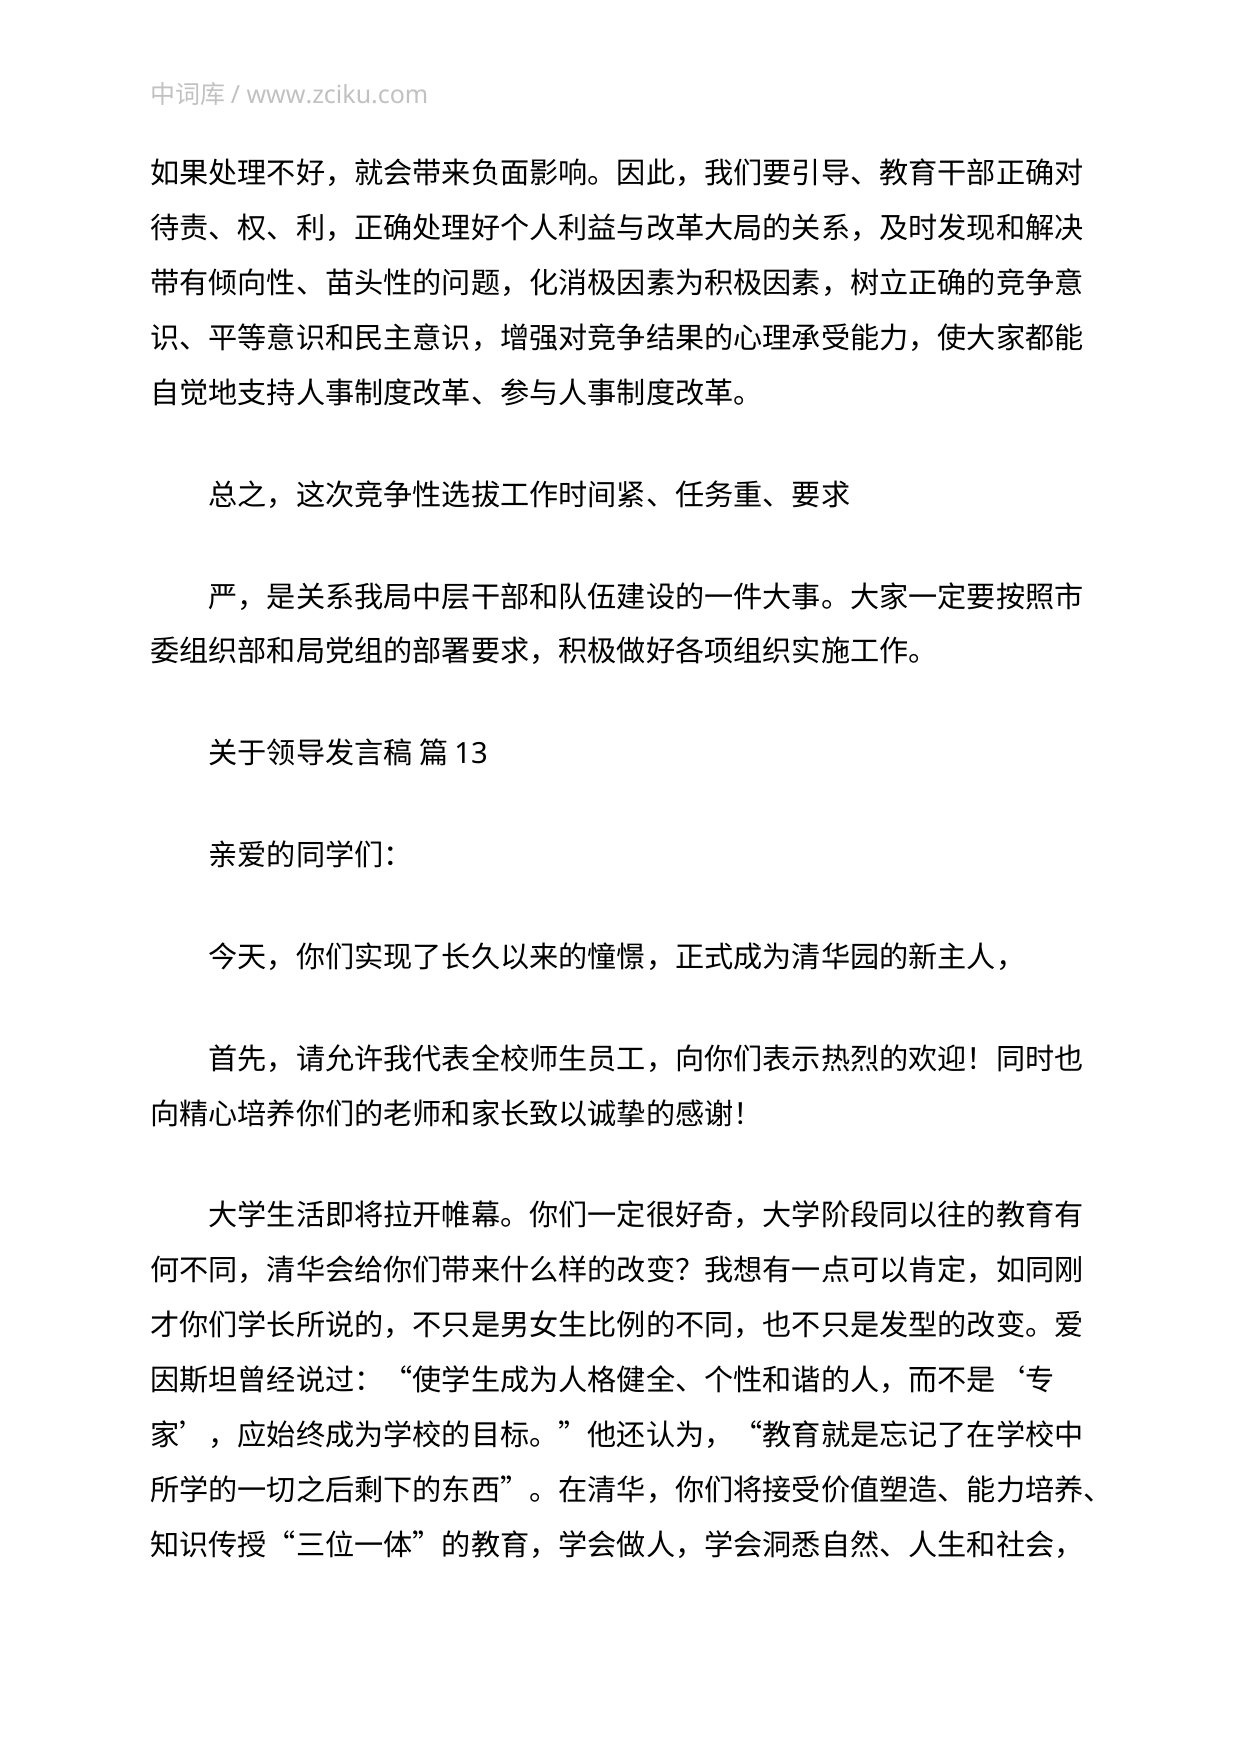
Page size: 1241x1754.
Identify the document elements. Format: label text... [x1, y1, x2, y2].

text 严，是关系我局中层干部和队伍建设的一件大事。大家一定要按照市委组织部和局党组的部署要求，积极做好各项组织实施工作。 [150, 573, 1090, 670]
text 首先，请允许我代表全校师生员工，向你们表示热烈的欢迎！同时也向精心培养你们的老师和家长致以诚挚的感谢！ [150, 1035, 1090, 1132]
text 总之，这次竞争性选拔工作时间紧、任务重、要求 [150, 471, 1090, 514]
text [150, 1192, 1090, 1564]
text 关于领导发言稿 篇13 [150, 730, 1090, 772]
text 亲爱的同学们： [150, 832, 1090, 874]
text 今天，你们实现了长久以来的憧憬，正式成为清华园的新主人， [150, 933, 1090, 976]
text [150, 150, 1090, 412]
